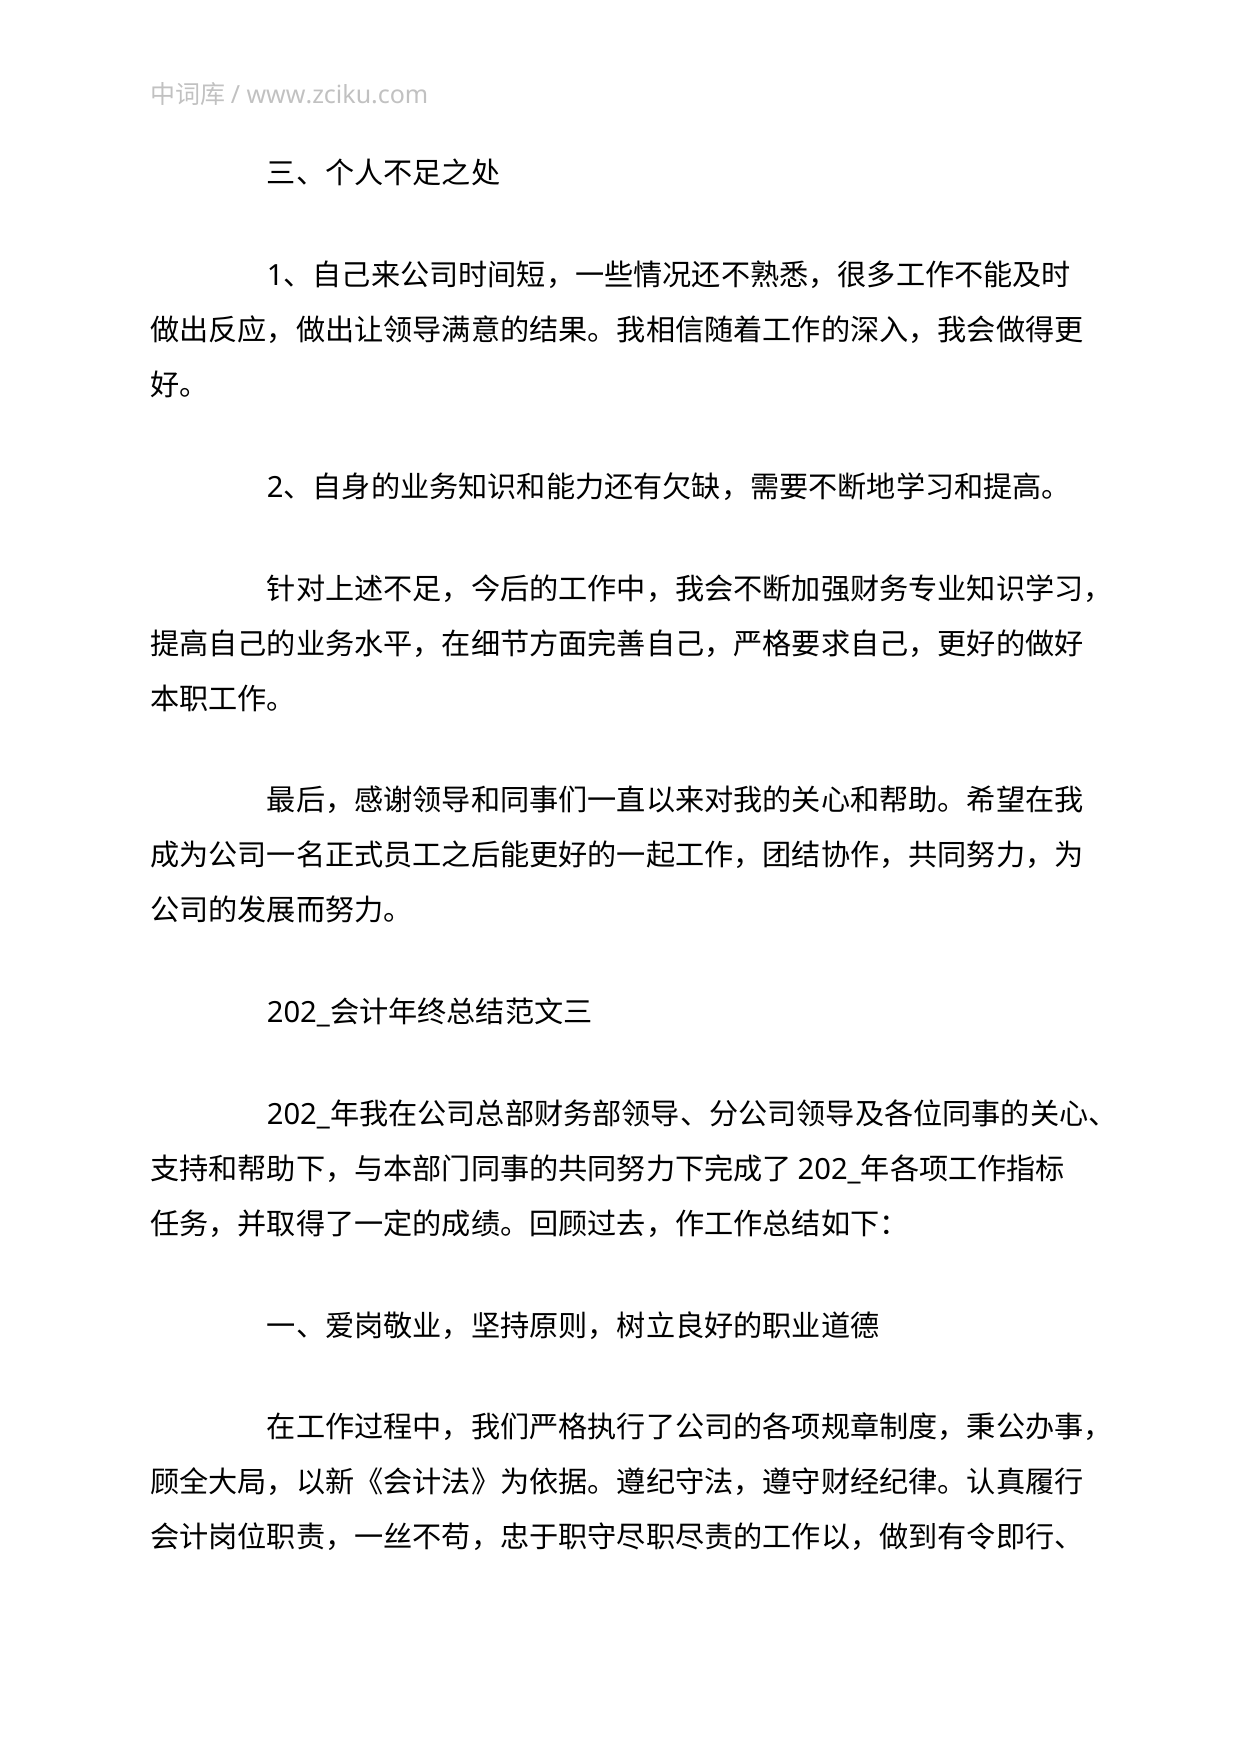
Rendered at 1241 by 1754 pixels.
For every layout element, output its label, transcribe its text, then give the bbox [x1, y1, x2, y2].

text 202_年我在公司总部财务部领导、分公司领导及各位同事的关心、支持和帮助下，与本部门同事的共同努力下完成了202_年各项工作指标任务，并取得了一定的成绩。回顾过去，作工作总结如下： [150, 1091, 1090, 1243]
text 最后，感谢领导和同事们一直以来对我的关心和帮助。希望在我成为公司一名正式员工之后能更好的一起工作，团结协作，共同努力，为公司的发展而努力。 [150, 777, 1090, 929]
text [150, 1404, 1090, 1556]
text 一、爱岗敬业，坚持原则，树立良好的职业道德 [150, 1302, 1090, 1344]
text 三、个人不足之处 [150, 150, 1090, 192]
text 2、自身的业务知识和能力还有欠缺，需要不断地学习和提高。 [150, 463, 1090, 506]
text 1、自己来公司时间短，一些情况还不熟悉，很多工作不能及时做出反应，做出让领导满意的结果。我相信随着工作的深入，我会做得更好。 [150, 252, 1090, 404]
text 针对上述不足，今后的工作中，我会不断加强财务专业知识学习，提高自己的业务水平，在细节方面完善自己，严格要求自己，更好的做好本职工作。 [150, 565, 1090, 717]
text 202_会计年终总结范文三 [150, 988, 1090, 1031]
